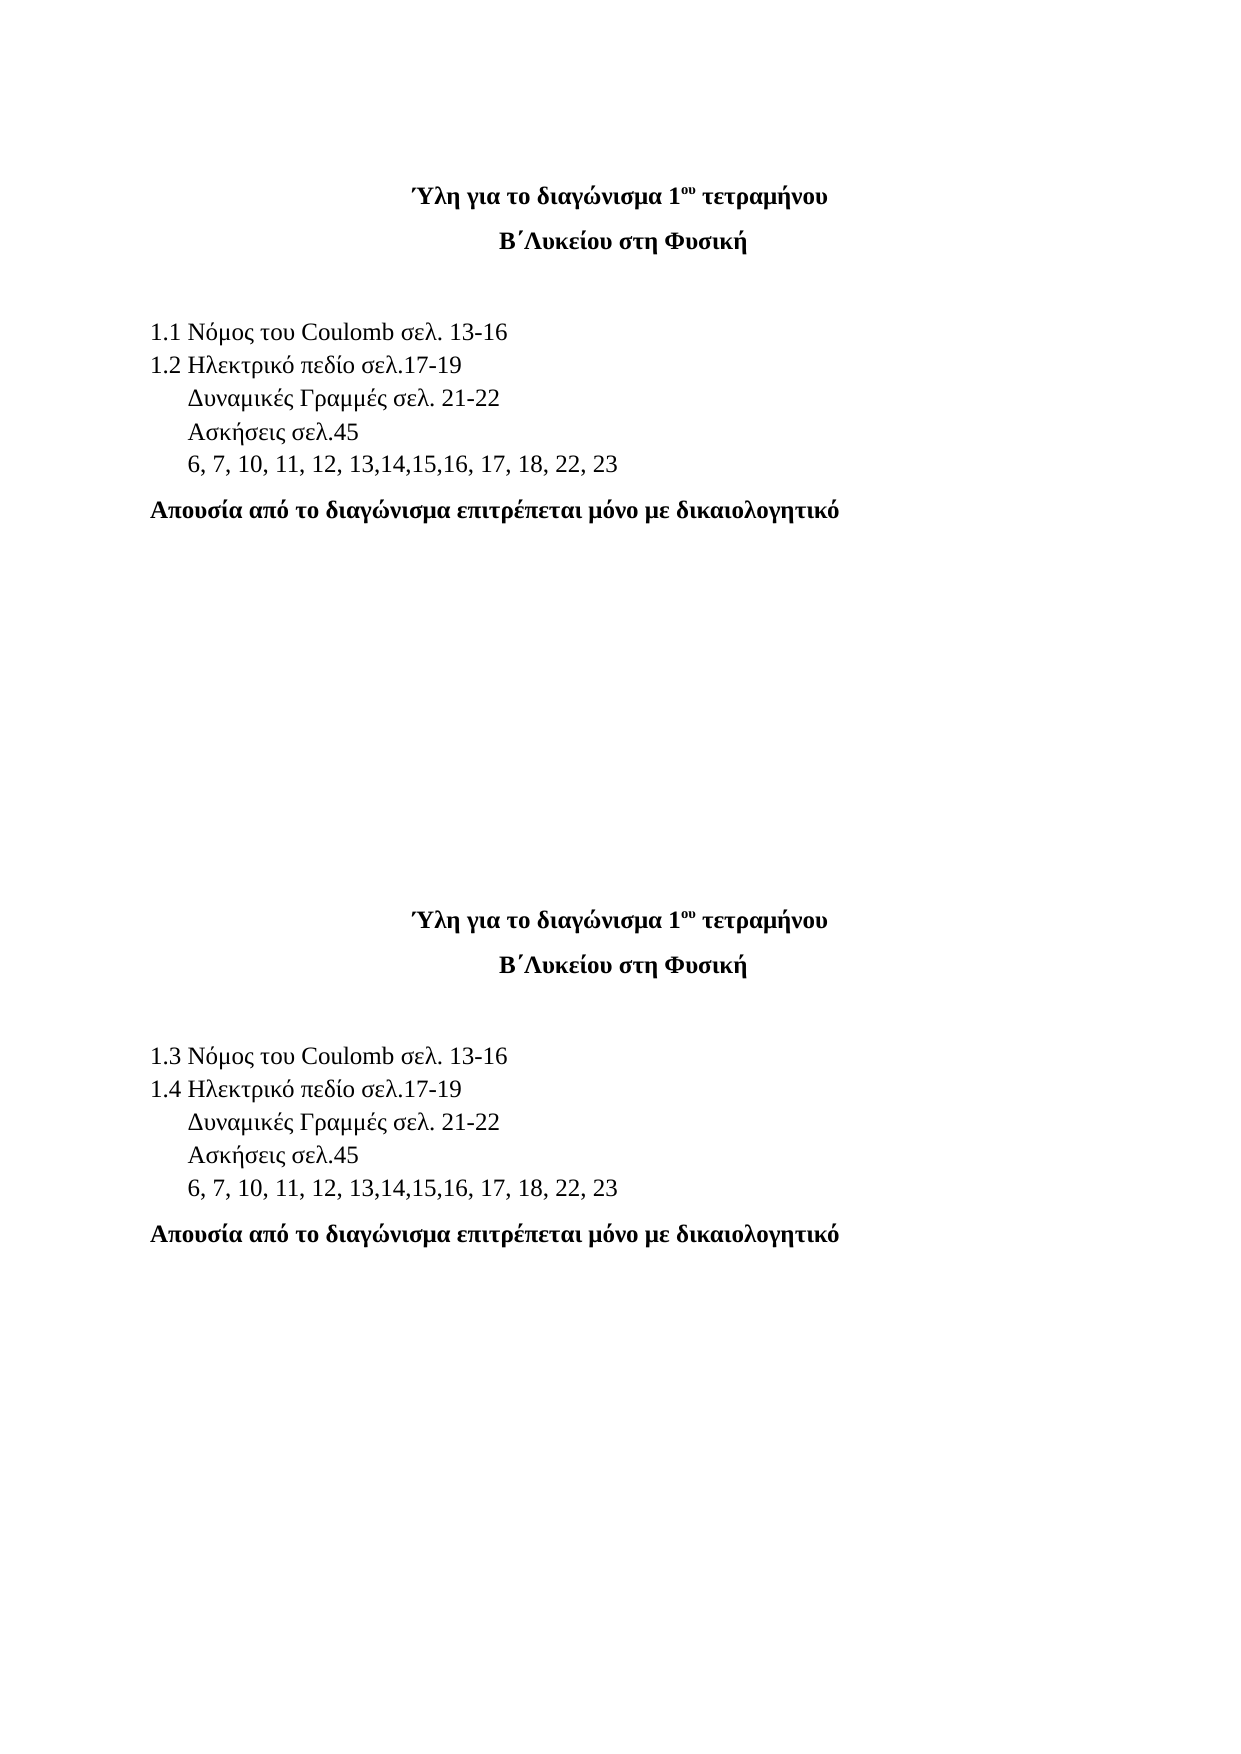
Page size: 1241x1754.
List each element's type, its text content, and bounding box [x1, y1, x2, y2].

list Ασκήσεις σελ.45 [187, 417, 1090, 445]
list Ασκήσεις σελ.45 [187, 1140, 1090, 1169]
list 6, 7, 10, 11, 12, 13,14,15,16, 17, 18, 22, 23 [187, 1173, 1090, 1202]
list 6, 7, 10, 11, 12, 13,14,15,16, 17, 18, 22, 23 [187, 449, 1090, 478]
text Ύλη για το διαγώνισμα 1ου τετραμήνου [150, 181, 1090, 210]
list Ηλεκτρικό πεδίο σελ.17-19 [150, 1074, 1090, 1103]
list Δυναμικές Γραμμές σελ. 21-22 [187, 383, 1090, 412]
list Νόμος του Coulomb σελ. 13-16 [150, 1041, 1090, 1070]
list Ηλεκτρικό πεδίο σελ.17-19 [150, 351, 1090, 379]
list Νόμος του Coulomb σελ. 13-16 [150, 317, 1090, 346]
text Ύλη για το διαγώνισμα 1ου τετραμήνου [150, 905, 1090, 933]
text Απουσία από το διαγώνισμα επιτρέπεται μόνο με δικαιολογητικό [150, 1219, 1090, 1248]
text Β΄Λυκείου στη Φυσική [150, 226, 1090, 255]
list Δυναμικές Γραμμές σελ. 21-22 [187, 1107, 1090, 1136]
text Απουσία από το διαγώνισμα επιτρέπεται μόνο με δικαιολογητικό [150, 495, 1090, 524]
text Β΄Λυκείου στη Φυσική [150, 950, 1090, 979]
